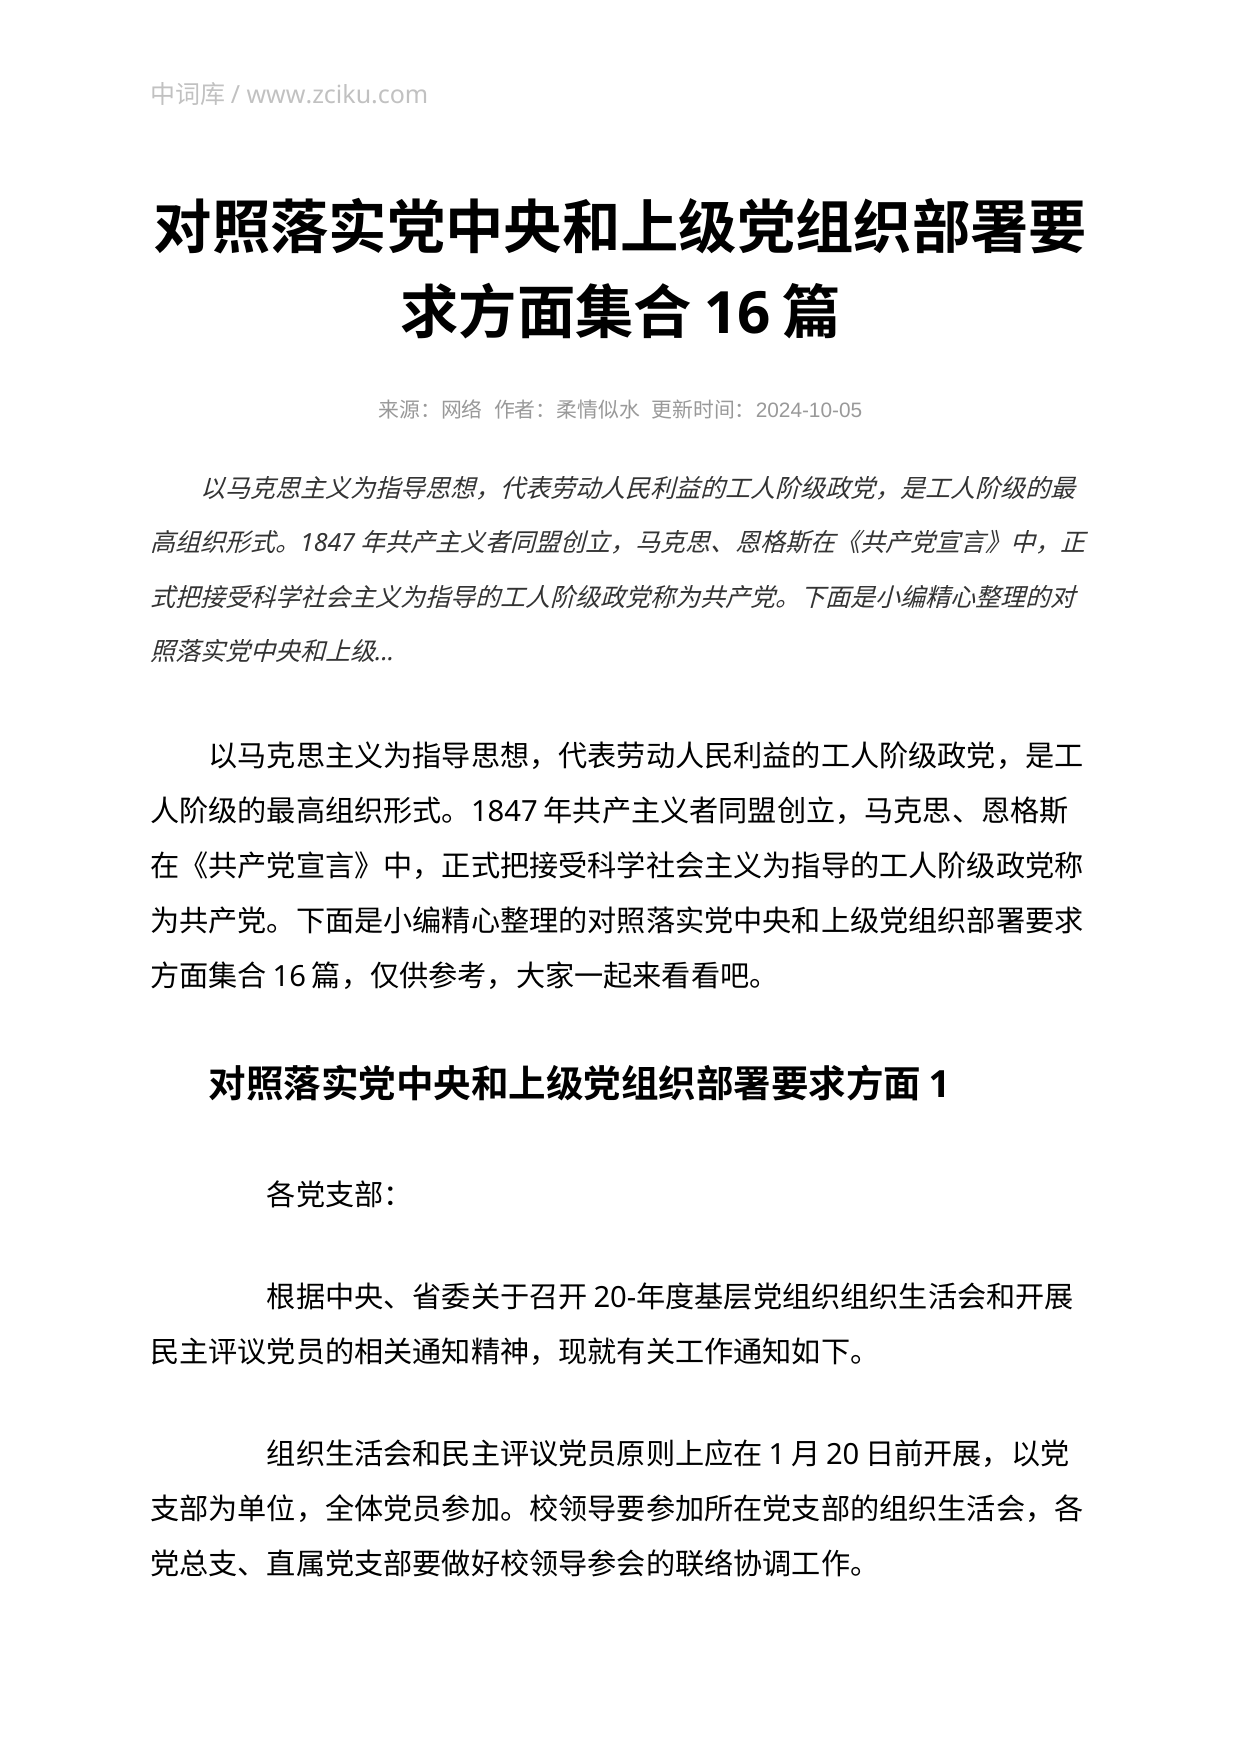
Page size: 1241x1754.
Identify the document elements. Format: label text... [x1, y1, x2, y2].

text 组织生活会和民主评议党员原则上应在1月20日前开展，以党支部为单位，全体党员参加。校领导要参加所在党支部的组织生活会，各党总支、直属党支部要做好校领导参会的联络协调工作。 [150, 1430, 1090, 1583]
text 来源：网络 作者：柔情似水 更新时间：2024-10-05 [150, 397, 1090, 421]
subtitle 对照落实党中央和上级党组织部署要求方面集合16篇 [150, 181, 1090, 351]
text 各党支部： [150, 1172, 1090, 1214]
text 以马克思主义为指导思想，代表劳动人民利益的工人阶级政党，是工人阶级的最高组织形式。1847年共产主义者同盟创立，马克思、恩格斯在《共产党宣言》中，正式把接受科学社会主义为指导的工人阶级政党称为共产党。下面是小编精心整理的对照落实党中央和上级... [150, 468, 1090, 668]
text 以马克思主义为指导思想，代表劳动人民利益的工人阶级政党，是工人阶级的最高组织形式。1847年共产主义者同盟创立，马克思、恩格斯在《共产党宣言》中，正式把接受科学社会主义为指导的工人阶级政党称为共产党。下面是小编精心整理的对照落实党中央和上级党组织部署要求方面集合16篇，仅供参考，大家一起来看看吧。 [150, 733, 1090, 995]
text 根据中央、省委关于召开20-年度基层党组织组织生活会和开展民主评议党员的相关通知精神，现就有关工作通知如下。 [150, 1274, 1090, 1371]
text 对照落实党中央和上级党组织部署要求方面1 [150, 1054, 1090, 1109]
